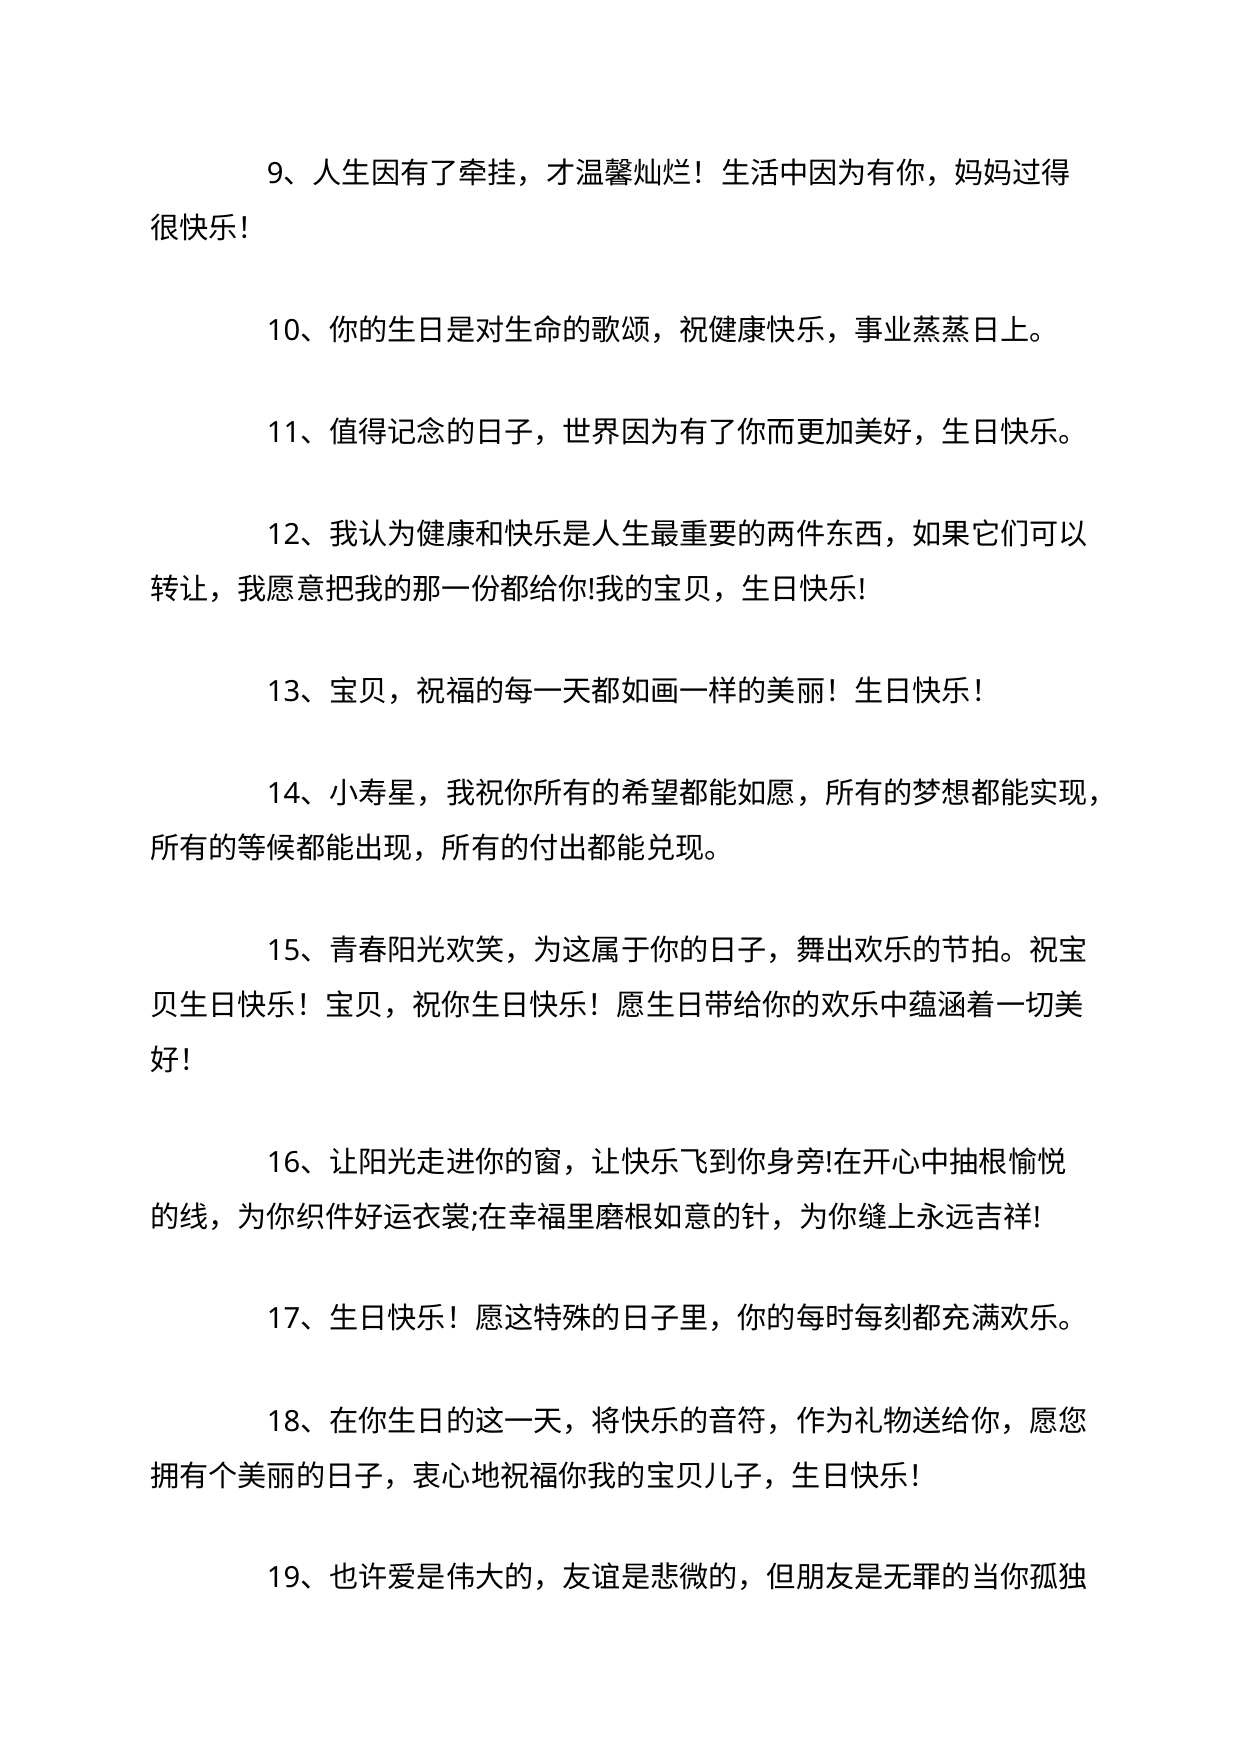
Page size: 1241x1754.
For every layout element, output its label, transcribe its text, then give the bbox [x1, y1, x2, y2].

text 9、人生因有了牵挂，才温馨灿烂！生活中因为有你，妈妈过得很快乐！ [150, 150, 1090, 247]
text 15、青春阳光欢笑，为这属于你的日子，舞出欢乐的节拍。祝宝贝生日快乐！宝贝，祝你生日快乐！愿生日带给你的欢乐中蕴涵着一切美好！ [150, 926, 1090, 1079]
text 14、小寿星，我祝你所有的希望都能如愿，所有的梦想都能实现，所有的等候都能出现，所有的付出都能兑现。 [150, 770, 1090, 867]
text 11、值得记念的日子，世界因为有了你而更加美好，生日快乐。 [150, 409, 1090, 451]
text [150, 1554, 1090, 1596]
text 13、宝贝，祝福的每一天都如画一样的美丽！生日快乐！ [150, 668, 1090, 710]
text 17、生日快乐！愿这特殊的日子里，你的每时每刻都充满欢乐。 [150, 1295, 1090, 1337]
text 16、让阳光走进你的窗，让快乐飞到你身旁!在开心中抽根愉悦的线，为你织件好运衣裳;在幸福里磨根如意的针，为你缝上永远吉祥! [150, 1138, 1090, 1236]
text 10、你的生日是对生命的歌颂，祝健康快乐，事业蒸蒸日上。 [150, 307, 1090, 349]
text 18、在你生日的这一天，将快乐的音符，作为礼物送给你，愿您拥有个美丽的日子，衷心地祝福你我的宝贝儿子，生日快乐！ [150, 1397, 1090, 1494]
text 12、我认为健康和快乐是人生最重要的两件东西，如果它们可以转让，我愿意把我的那一份都给你!我的宝贝，生日快乐! [150, 511, 1090, 608]
